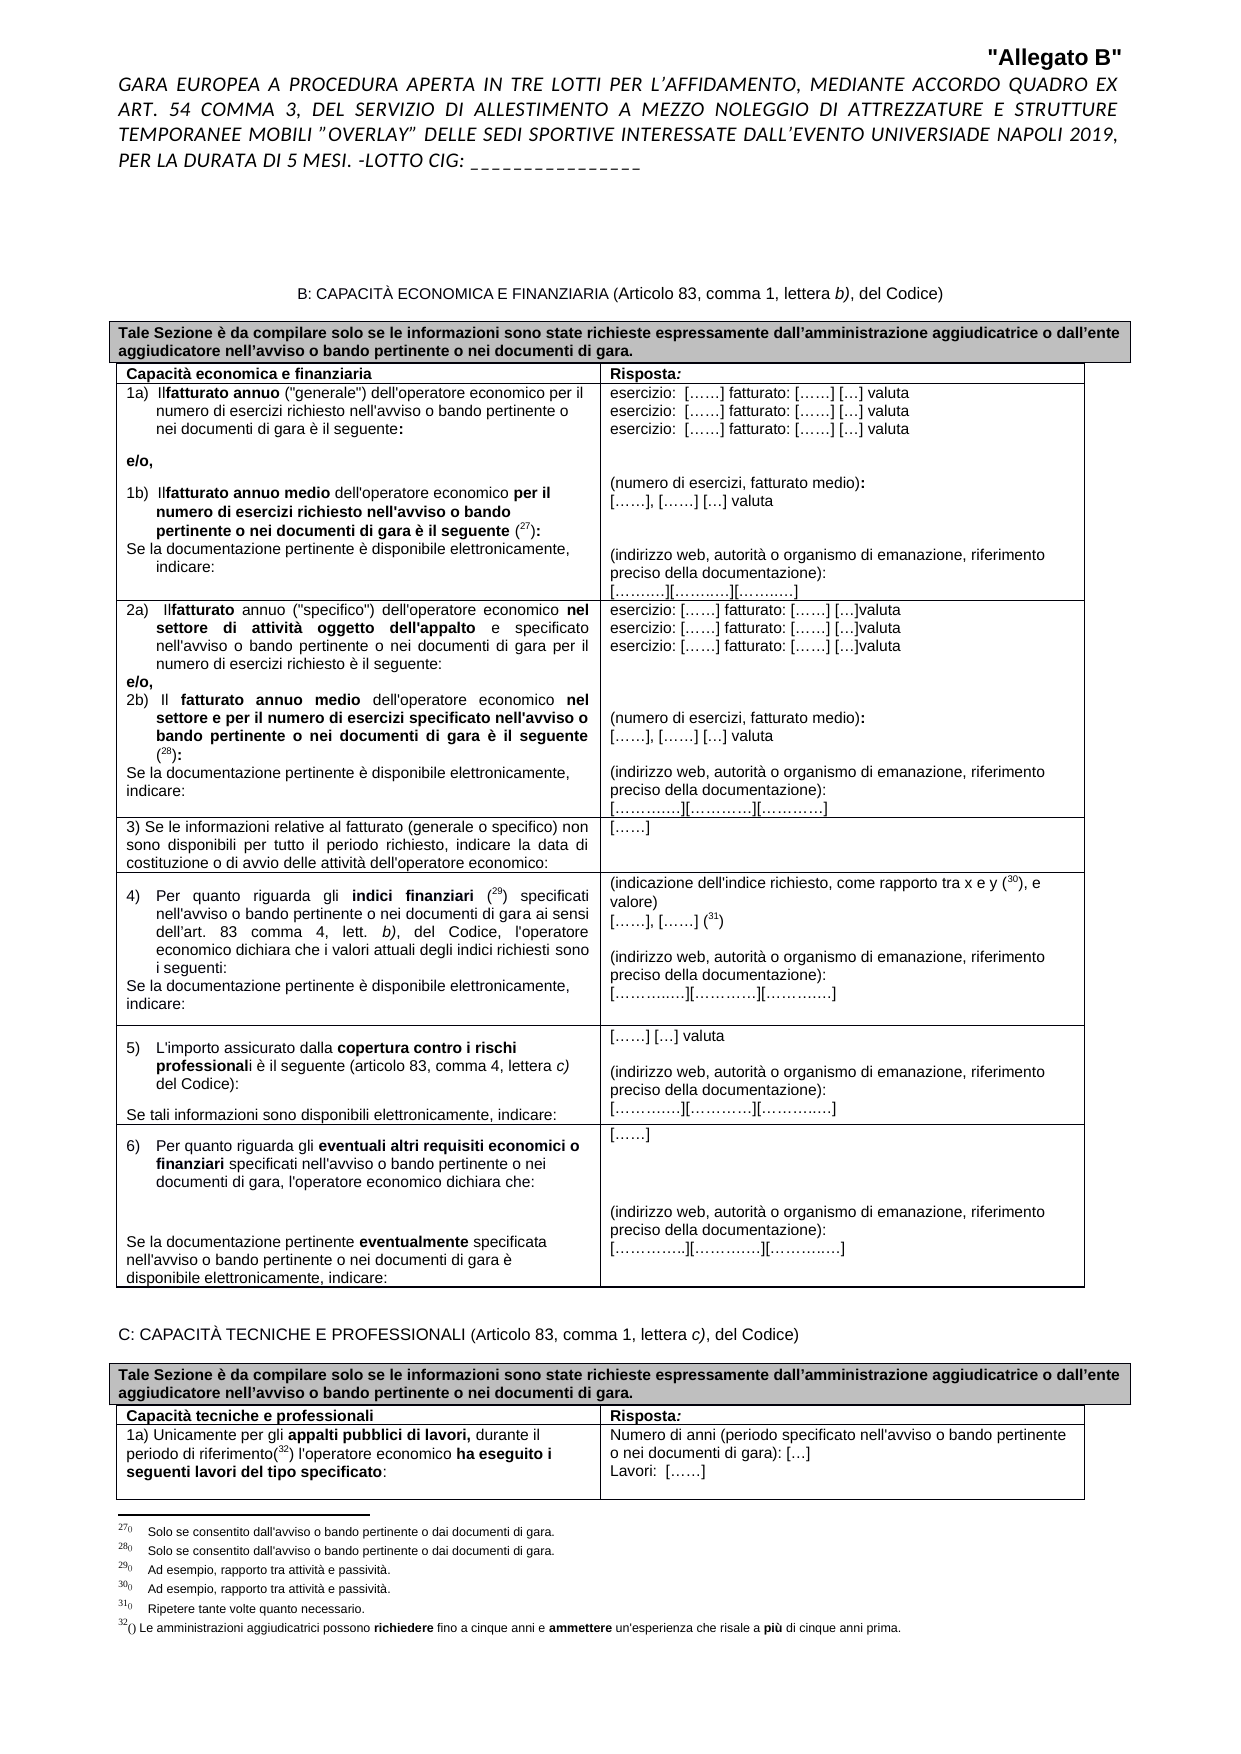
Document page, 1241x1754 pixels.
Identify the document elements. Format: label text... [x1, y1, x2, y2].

table_cell esercizio: [……] fatturato: [……] […]valuta esercizio: [……] fatturato: [……] […]valuta esercizio: [……] fatturato: [……] […]valuta (numero di esercizi, fatturato medio): [……], [……] […] valuta (indirizzo web, autorità o organismo di emanazione, riferimento preciso della documentazione): [……….…][…………][…………] [601, 601, 1084, 817]
table_cell Per quanto riguarda gli eventuali altri requisiti economici o finanziari specificati nell'avviso o bando pertinente o nei documenti di gara, l'operatore economico dichiara che: Se la documentazione pertinente eventualmente specificata nell'avviso o bando pertinente o nei documenti di gara è disponibile elettronicamente, indicare: [117, 1125, 600, 1286]
table_cell Per quanto riguarda gli indici finanziari () specificati nell'avviso o bando pertinente o nei documenti di gara ai sensi dell’art. 83 comma 4, lett. b), del Codice, l'operatore economico dichiara che i valori attuali degli indici richiesti sono i seguenti: Se la documentazione pertinente è disponibile elettronicamente, indicare: [117, 873, 600, 1025]
text Tale Sezione è da compilare solo se le informazioni sono state richieste espressamente dall’amministrazione aggiudicatrice o dall’ente aggiudicatore nell’avviso o bando pertinente o nei documenti di gara. [110, 322, 1130, 362]
table_cell (indicazione dell'indice richiesto, come rapporto tra x e y (), e valore) [……], [……] () (indirizzo web, autorità o organismo di emanazione, riferimento preciso della documentazione): [………..…][…………][……….…] [601, 873, 1084, 1025]
table_cell [……] (indirizzo web, autorità o organismo di emanazione, riferimento preciso della documentazione): […………..][……….…][………..…] [601, 1125, 1084, 1286]
table_header Capacità economica e finanziaria [117, 364, 600, 382]
table_cell esercizio: [……] fatturato: [……] […] valuta esercizio: [……] fatturato: [……] […] valuta esercizio: [……] fatturato: [……] […] valuta (numero di esercizi, fatturato medio): [……], [……] […] valuta (indirizzo web, autorità o organismo di emanazione, riferimento preciso della documentazione): […….…][……..…][……..…] [601, 384, 1084, 600]
table_header Risposta: [601, 1406, 1084, 1424]
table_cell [117, 1425, 600, 1499]
table_header Capacità tecniche e professionali [117, 1406, 600, 1424]
text Tale Sezione è da compilare solo se le informazioni sono state richieste espressamente dall’amministrazione aggiudicatrice o dall’ente aggiudicatore nell’avviso o bando pertinente o nei documenti di gara. [110, 1364, 1130, 1404]
table_cell 3) Se le informazioni relative al fatturato (generale o specifico) non sono disponibili per tutto il periodo richiesto, indicare la data di costituzione o di avvio delle attività dell'operatore economico: [117, 818, 600, 872]
table_cell [……] […] valuta (indirizzo web, autorità o organismo di emanazione, riferimento preciso della documentazione): [……….…][…………][………..…] [601, 1026, 1084, 1123]
table_cell 1a) Ilfatturato annuo ("generale") dell'operatore economico per il numero di esercizi richiesto nell'avviso o bando pertinente o nei documenti di gara è il seguente: e/o, 1b) Ilfatturato annuo medio dell'operatore economico per il numero di esercizi richiesto nell'avviso o bando pertinente o nei documenti di gara è il seguente (): Se la documentazione pertinente è disponibile elettronicamente, indicare: [117, 384, 600, 600]
table_cell 2a) Ilfatturato annuo ("specifico") dell'operatore economico nel settore di attività oggetto dell'appalto e specificato nell'avviso o bando pertinente o nei documenti di gara per il numero di esercizi richiesto è il seguente: e/o, 2b) Il fatturato annuo medio dell'operatore economico nel settore e per il numero di esercizi specificato nell'avviso o bando pertinente o nei documenti di gara è il seguente (): Se la documentazione pertinente è disponibile elettronicamente, indicare: [117, 601, 600, 817]
title B: Capacità economica e finanziaria (Articolo 83, comma 1, lettera b), del Codice) [118, 284, 1122, 303]
title C: Capacità tecniche e professionali (Articolo 83, comma 1, lettera c), del Codice) [118, 1325, 1122, 1344]
table_cell L'importo assicurato dalla copertura contro i rischi professionali è il seguente (articolo 83, comma 4, lettera c) del Codice): Se tali informazioni sono disponibili elettronicamente, indicare: [117, 1026, 600, 1123]
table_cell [601, 1425, 1084, 1499]
table_header Risposta: [601, 364, 1084, 382]
table_cell [……] [601, 818, 1084, 872]
